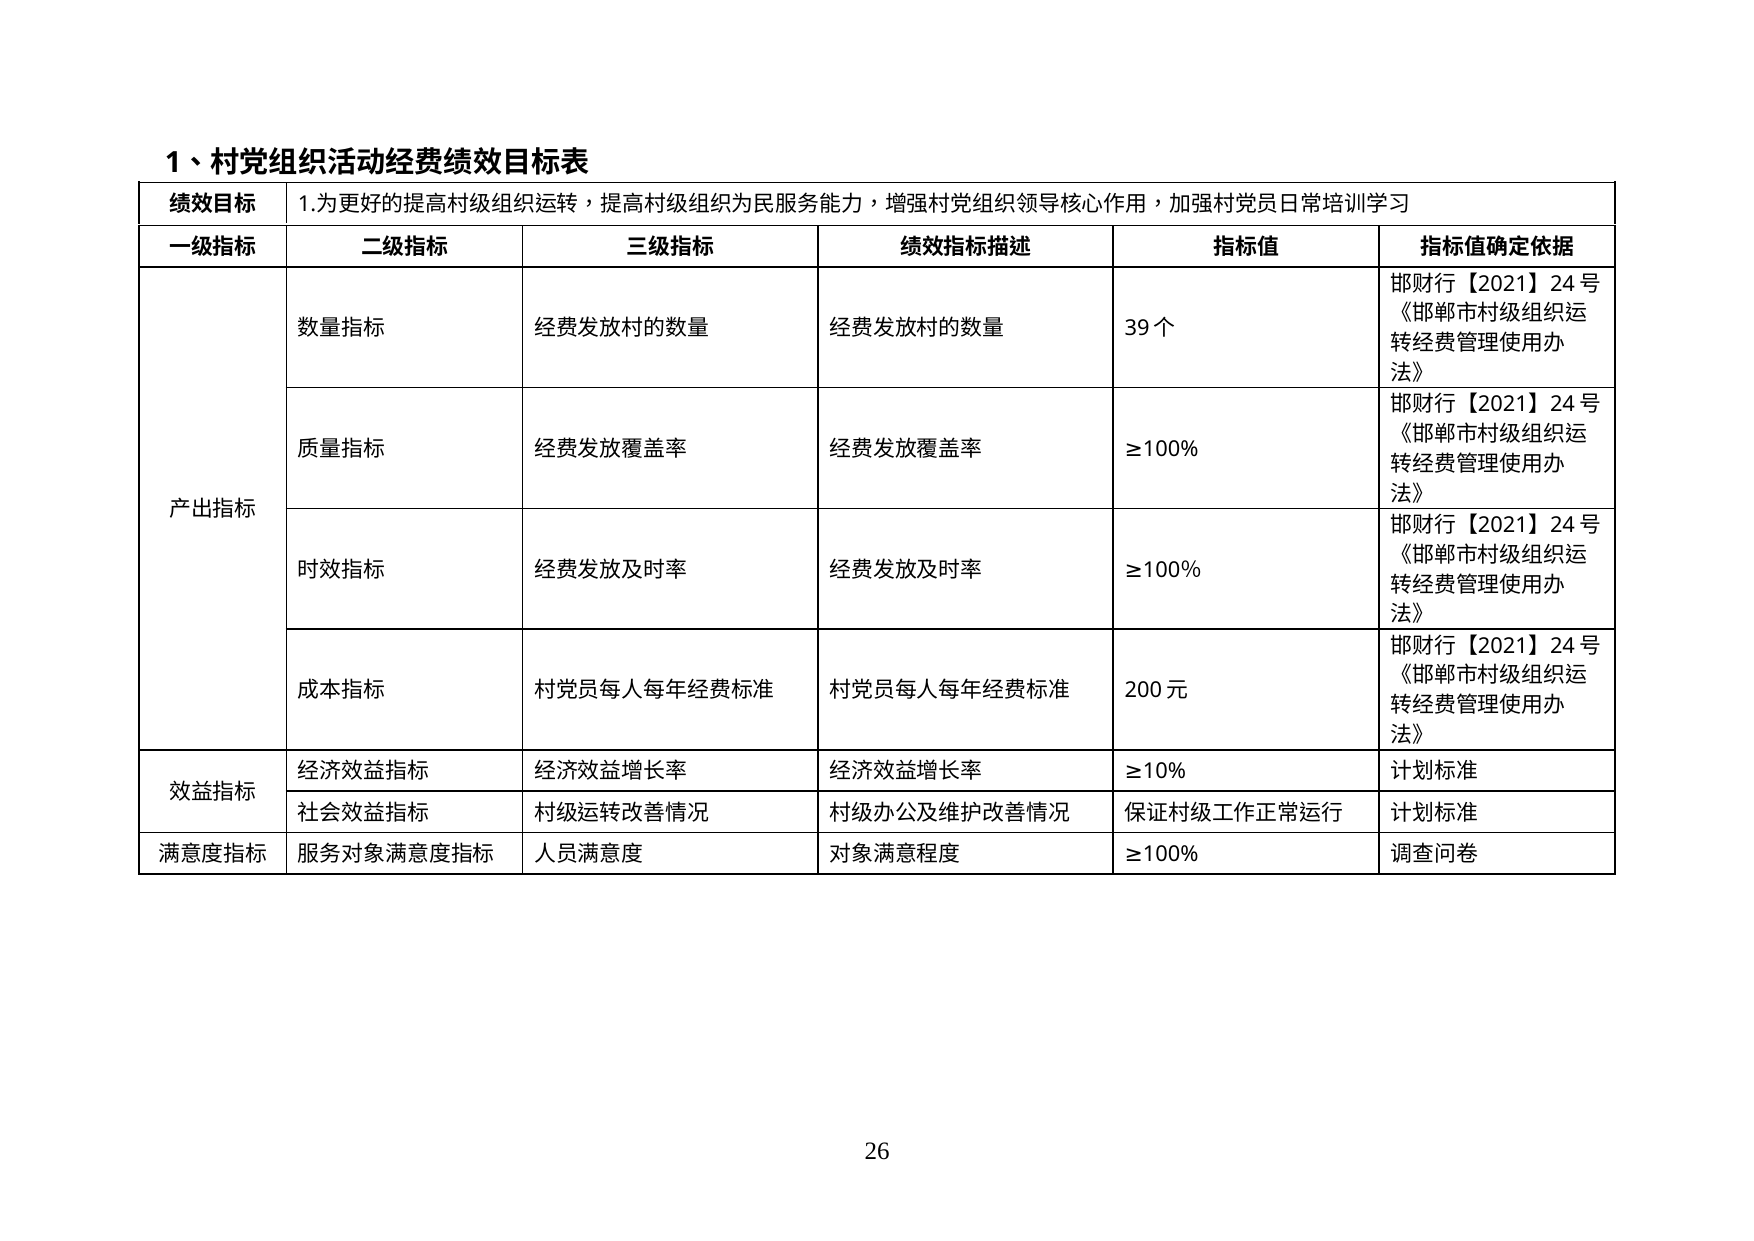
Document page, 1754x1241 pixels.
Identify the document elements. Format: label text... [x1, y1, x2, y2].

table_cell ≥100% [1114, 833, 1378, 873]
table_cell 村党员每人每年经费标准 [819, 630, 1112, 749]
table_cell 人员满意度 [523, 833, 817, 873]
table_cell 村级运转改善情况 [523, 792, 817, 832]
table_cell 邯财行【2021】24号《邯郸市村级组织运转经费管理使用办法》 [1380, 388, 1614, 507]
table_cell ≥100% [1114, 388, 1378, 507]
table_cell 39个 [1114, 268, 1378, 387]
table_cell 满意度指标 [140, 833, 286, 873]
table_cell 经费发放覆盖率 [523, 388, 817, 507]
table_cell 经济效益增长率 [819, 751, 1112, 790]
table_cell 经费发放覆盖率 [819, 388, 1112, 507]
table_cell 质量指标 [287, 388, 522, 507]
table_cell 数量指标 [287, 268, 522, 387]
table_cell 时效指标 [287, 509, 522, 628]
table_cell 经济效益指标 [287, 751, 522, 790]
table_cell 调查问卷 [1380, 833, 1614, 873]
table_cell 邯财行【2021】24号《邯郸市村级组织运转经费管理使用办法》 [1380, 268, 1614, 387]
table_cell 计划标准 [1380, 751, 1614, 790]
table_cell 对象满意程度 [819, 833, 1112, 873]
table_cell 成本指标 [287, 630, 522, 749]
table_header 绩效指标描述 [819, 226, 1112, 266]
text 1、村党组织活动经费绩效目标表 [106, 142, 1648, 181]
table_cell 经费发放及时率 [819, 509, 1112, 628]
table_header 绩效目标 [140, 183, 286, 223]
table_cell 保证村级工作正常运行 [1114, 792, 1378, 832]
table_cell 经费发放村的数量 [523, 268, 817, 387]
table_cell 效益指标 [140, 751, 286, 832]
table_header 指标值确定依据 [1380, 226, 1614, 266]
table_cell 经费发放及时率 [523, 509, 817, 628]
table_cell 社会效益指标 [287, 792, 522, 832]
table_header 1.为更好的提高村级组织运转，提高村级组织为民服务能力，增强村党组织领导核心作用，加强村党员日常培训学习 [287, 183, 1614, 223]
table_cell 计划标准 [1380, 792, 1614, 832]
table_cell 邯财行【2021】24号《邯郸市村级组织运转经费管理使用办法》 [1380, 630, 1614, 749]
table_cell 村党员每人每年经费标准 [523, 630, 817, 749]
table_header 指标值 [1114, 226, 1378, 266]
table_cell ≥100％ [1114, 509, 1378, 628]
table_cell ≥10% [1114, 751, 1378, 790]
table_header 三级指标 [523, 226, 817, 266]
table_cell 服务对象满意度指标 [287, 833, 522, 873]
table_cell 200元 [1114, 630, 1378, 749]
table_cell 产出指标 [140, 268, 286, 749]
table_cell 经济效益增长率 [523, 751, 817, 790]
table_header 二级指标 [287, 226, 522, 266]
table_header 一级指标 [140, 226, 286, 266]
table_cell 经费发放村的数量 [819, 268, 1112, 387]
table_cell 村级办公及维护改善情况 [819, 792, 1112, 832]
table_cell 邯财行【2021】24号《邯郸市村级组织运转经费管理使用办法》 [1380, 509, 1614, 628]
